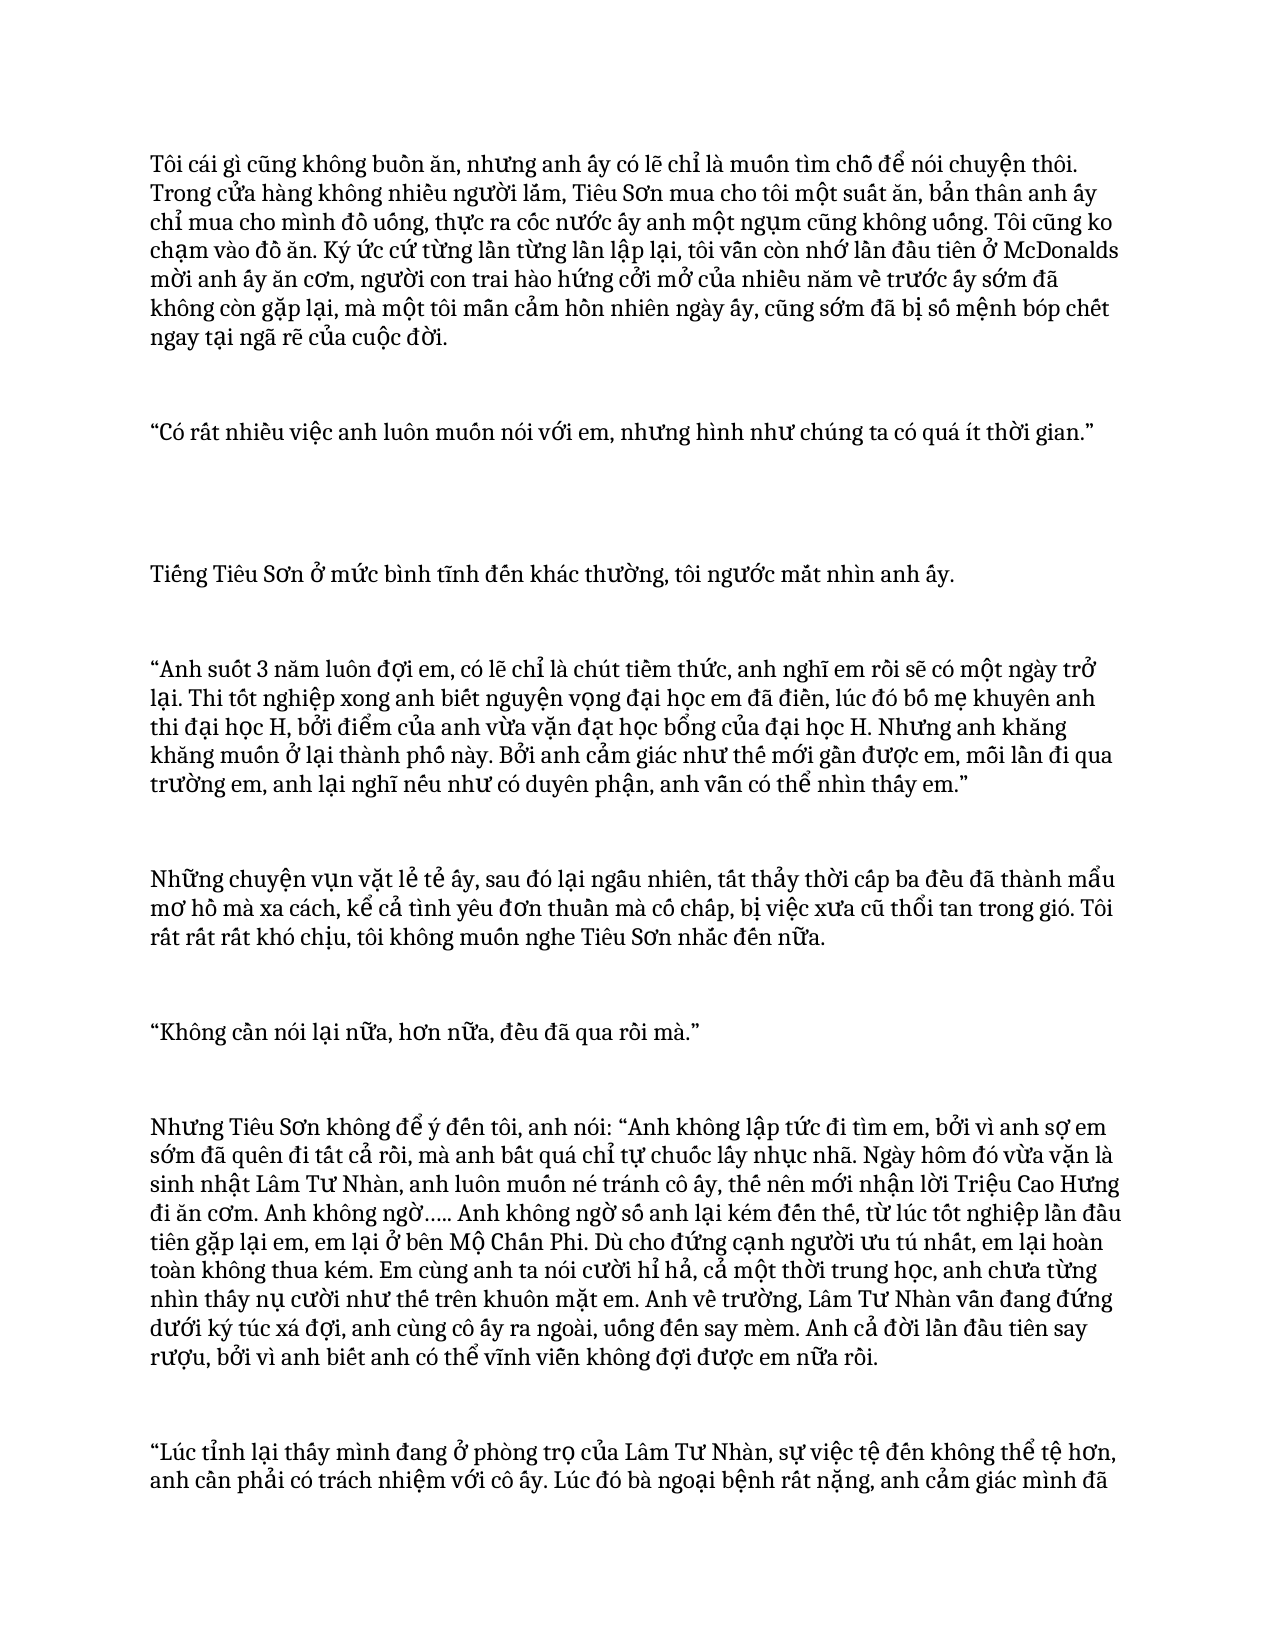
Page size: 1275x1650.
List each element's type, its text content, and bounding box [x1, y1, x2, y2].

text “Anh suốt 3 năm luôn đợi em, có lẽ chỉ là chút tiềm thức, anh nghĩ em rồi sẽ có một ngày trở lại. Thi tốt nghiệp xong anh biết nguyện vọng đại học em đã điền, lúc đó bố mẹ khuyên anh thi đại học H, bởi điểm của anh vừa vặn đạt học bổng của đại học H. Nhưng anh khăng khăng muốn ở lại thành phố này. Bởi anh cảm giác như thế mới gần được em, mỗi lần đi qua trường em, anh lại nghĩ nếu như có duyên phận, anh vẫn có thể nhìn thấy em.” [150, 655, 1125, 799]
text Tiếng Tiêu Sơn ở mức bình tĩnh đến khác thường, tôi ngước mắt nhìn anh ấy. [150, 560, 1125, 589]
text “Có rất nhiều việc anh luôn muốn nói với em, nhưng hình như chúng ta có quá ít thời gian.” [150, 417, 1125, 446]
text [150, 1437, 1125, 1495]
text “Không cần nói lại nữa, hơn nữa, đều đã qua rồi mà.” [150, 1017, 1125, 1046]
text Những chuyện vụn vặt lẻ tẻ ấy, sau đó lại ngẫu nhiên, tất thảy thời cấp ba đều đã thành mẩu mơ hồ mà xa cách, kể cả tình yêu đơn thuần mà cố chấp, bị việc xưa cũ thổi tan trong gió. Tôi rất rất rất khó chịu, tôi không muốn nghe Tiêu Sơn nhắc đến nữa. [150, 865, 1125, 951]
text Nhưng Tiêu Sơn không để ý đến tôi, anh nói: “Anh không lập tức đi tìm em, bởi vì anh sợ em sớm đã quên đi tất cả rồi, mà anh bất quá chỉ tự chuốc lấy nhục nhã. Ngày hôm đó vừa vặn là sinh nhật Lâm Tư Nhàn, anh luôn muốn né tránh cô ấy, thế nên mới nhận lời Triệu Cao Hưng đi ăn cơm. Anh không ngờ….. Anh không ngờ số anh lại kém đến thế, từ lúc tốt nghiệp lần đầu tiên gặp lại em, em lại ở bên Mộ Chấn Phi. Dù cho đứng cạnh người ưu tú nhất, em lại hoàn toàn không thua kém. Em cùng anh ta nói cười hỉ hả, cả một thời trung học, anh chưa từng nhìn thấy nụ cười như thế trên khuôn mặt em. Anh về trường, Lâm Tư Nhàn vẫn đang đứng dưới ký túc xá đợi, anh cùng cô ấy ra ngoài, uống đến say mèm. Anh cả đời lần đầu tiên say rượu, bởi vì anh biết anh có thể vĩnh viễn không đợi được em nữa rồi. [150, 1112, 1125, 1371]
text Tôi cái gì cũng không buồn ăn, nhưng anh ấy có lẽ chỉ là muốn tìm chỗ để nói chuyện thôi. Trong cửa hàng không nhiều người lắm, Tiêu Sơn mua cho tôi một suất ăn, bản thân anh ấy chỉ mua cho mình đồ uống, thực ra cốc nước ấy anh một ngụm cũng không uống. Tôi cũng ko chạm vào đồ ăn. Ký ức cứ từng lần từng lần lập lại, tôi vẫn còn nhớ lần đầu tiên ở McDonalds mời anh ấy ăn cơm, người con trai hào hứng cởi mở của nhiều năm về trước ấy sớm đã không còn gặp lại, mà một tôi mẫn cảm hồn nhiên ngày ấy, cũng sớm đã bị số mệnh bóp chết ngay tại ngã rẽ của cuộc đời. [150, 150, 1125, 351]
